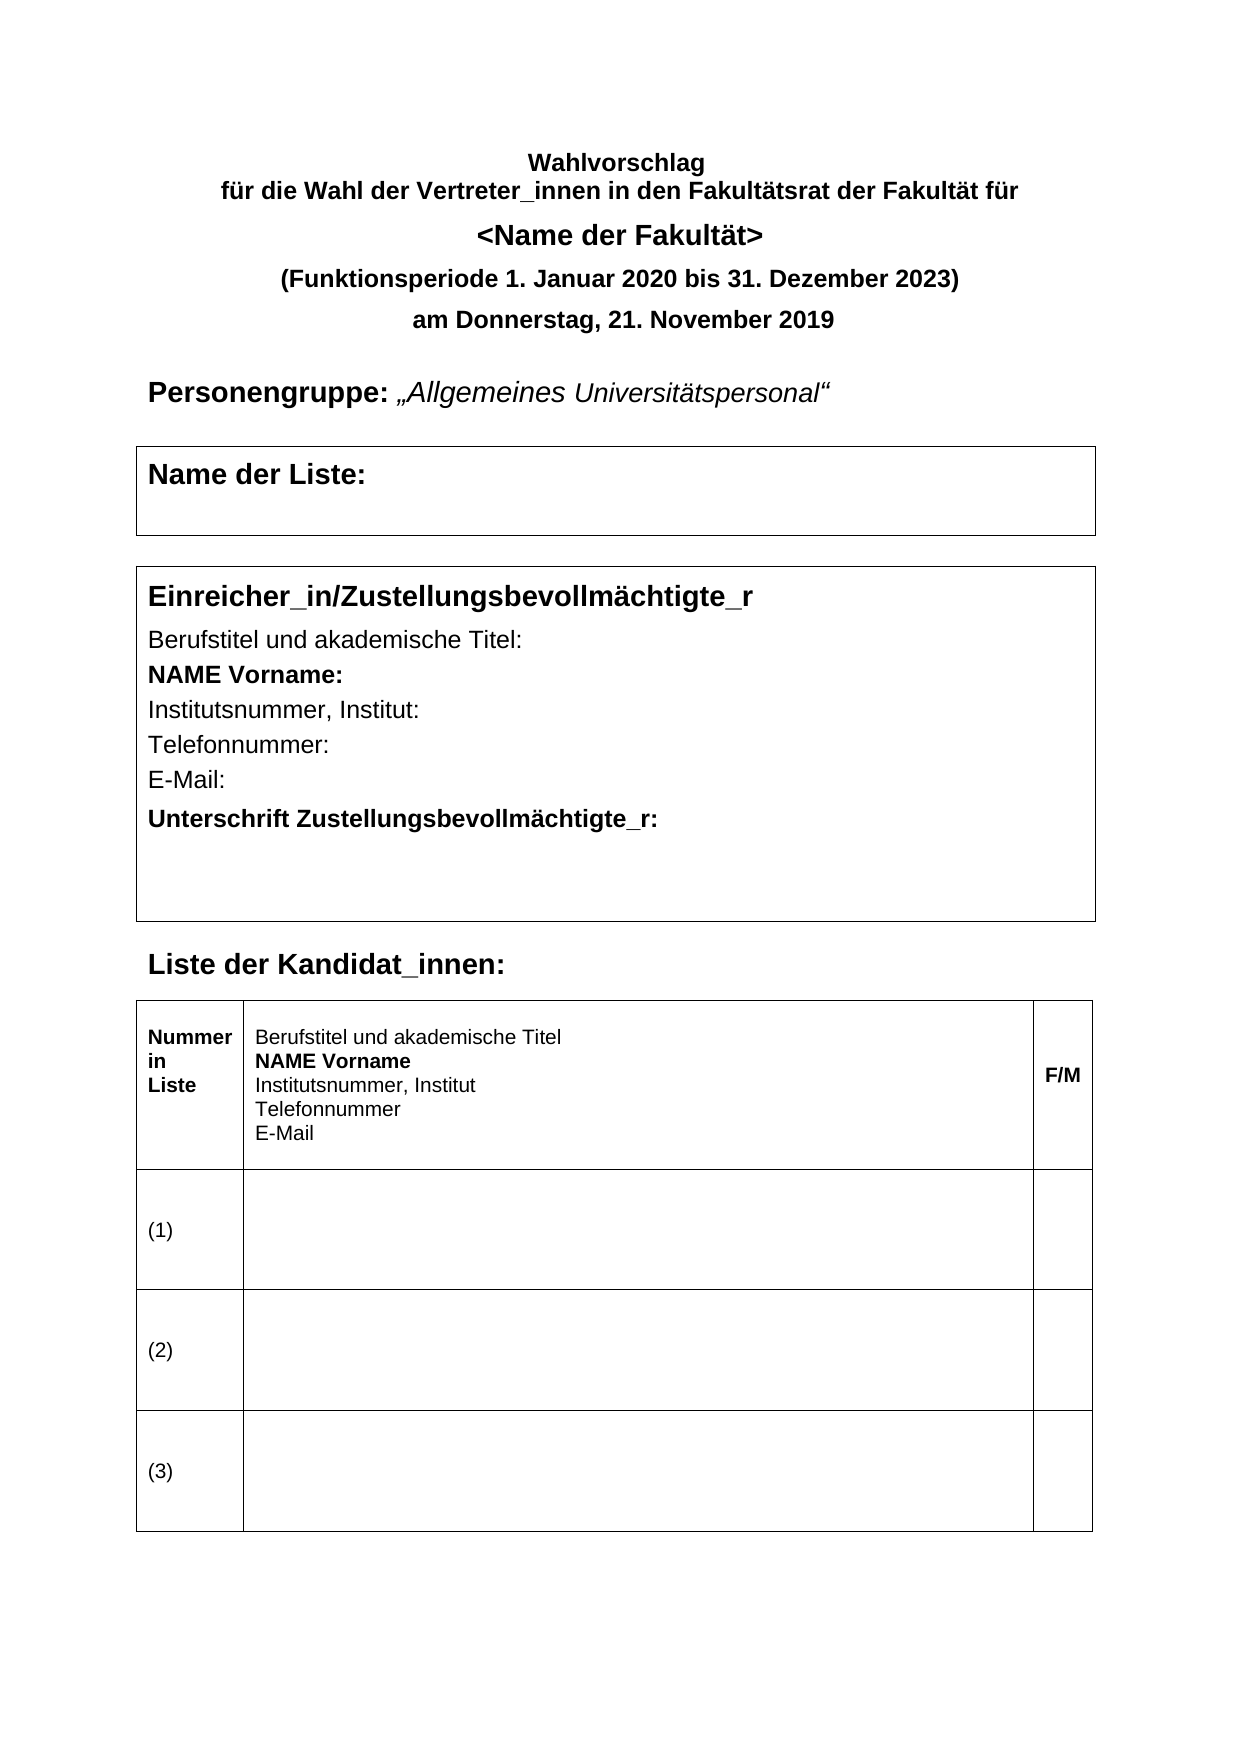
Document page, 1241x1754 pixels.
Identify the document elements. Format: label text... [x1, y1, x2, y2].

table_header Name der Liste: [137, 447, 1095, 535]
text <Name der Fakultät> [148, 218, 1093, 251]
table_header Einreicher_in/Zustellungsbevollmächtigte_r Berufstitel und akademische Titel: NAME Vorname: Institutsnummer, Institut: Telefonnummer: E-Mail: Unterschrift Zustellungsbevollmächtigte_r: [137, 567, 1095, 921]
table_cell (1) [137, 1170, 243, 1289]
text am Donnerstag, 21. November 2019 [148, 305, 1093, 334]
text Personengruppe: „Allgemeines Universitätspersonal“ [148, 375, 1093, 408]
table_header Berufstitel und akademische Titel NAME Vorname Institutsnummer, Institut Telefonnummer E-Mail [244, 1001, 1033, 1168]
table_cell [244, 1411, 1033, 1531]
table_cell (3) [137, 1411, 243, 1531]
table_cell [1034, 1411, 1092, 1531]
table_cell (2) [137, 1290, 243, 1410]
text Wahlvorschlag für die Wahl der Vertreter_innen in den Fakultätsrat der Fakultät für [148, 148, 1093, 205]
table_cell [244, 1290, 1033, 1410]
table_header F/M [1034, 1001, 1092, 1168]
table_cell [244, 1170, 1033, 1289]
table_header Nummer in Liste [137, 1001, 243, 1168]
text (Funktionsperiode 1. Januar 2020 bis 31. Dezember 2023) [148, 264, 1093, 292]
table_cell [1034, 1290, 1092, 1410]
text Liste der Kandidat_innen: [148, 947, 1093, 981]
table_cell [1034, 1170, 1092, 1289]
